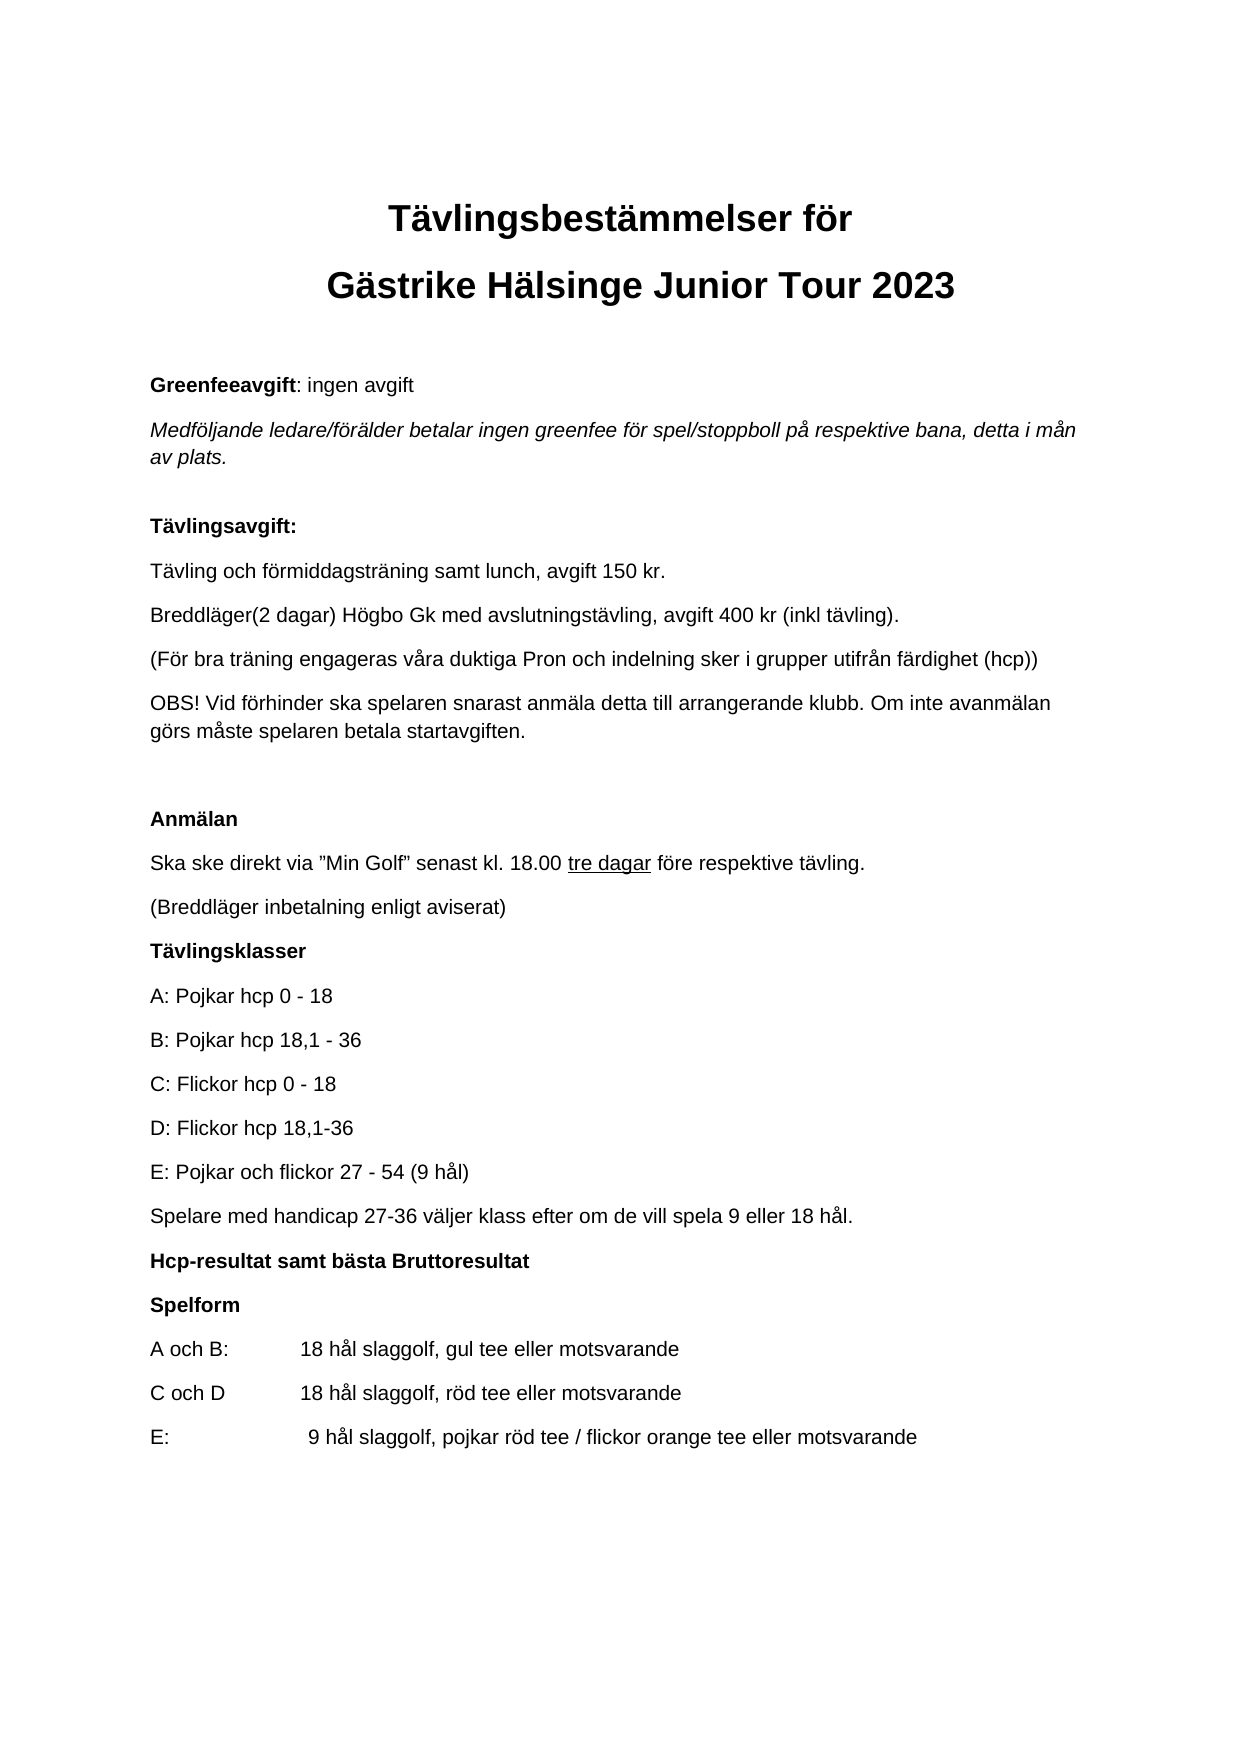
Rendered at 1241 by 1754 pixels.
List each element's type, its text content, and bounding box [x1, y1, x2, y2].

text A och B: 18 hål slaggolf, gul tee eller motsvarande [150, 1337, 1090, 1361]
text E: Pojkar och flickor 27 - 54 (9 hål) [150, 1160, 1090, 1184]
text Anmälan [150, 807, 1090, 831]
text E: 9 hål slaggolf, pojkar röd tee / flickor orange tee eller motsvarande [150, 1425, 1090, 1449]
text Tävlingsavgift: [150, 514, 1090, 538]
text (För bra träning engageras våra duktiga Pron och indelning sker i grupper utifrån färdighet (hcp)) [150, 647, 1090, 671]
text Greenfeeavgift: ingen avgift [150, 373, 1090, 397]
text Medföljande ledare/förälder betalar ingen greenfee för spel/stoppboll på respektive bana, detta i mån av plats. [150, 417, 1090, 470]
text C: Flickor hcp 0 - 18 [150, 1072, 1090, 1096]
text C och D 18 hål slaggolf, röd tee eller motsvarande [150, 1381, 1090, 1405]
text Ska ske direkt via ”Min Golf” senast kl. 18.00 tre dagar före respektive tävling. [150, 851, 1090, 875]
text D: Flickor hcp 18,1-36 [150, 1116, 1090, 1140]
text (Breddläger inbetalning enligt aviserat) [150, 895, 1090, 919]
text A: Pojkar hcp 0 - 18 [150, 983, 1090, 1007]
text Spelform [150, 1293, 1090, 1317]
text Tävling och förmiddagsträning samt lunch, avgift 150 kr. [150, 558, 1090, 582]
text Breddläger(2 dagar) Högbo Gk med avslutningstävling, avgift 400 kr (inkl tävling). [150, 603, 1090, 627]
text Tävlingsklasser [150, 939, 1090, 963]
text B: Pojkar hcp 18,1 - 36 [150, 1028, 1090, 1052]
text Tävlingsbestämmelser för [150, 197, 1090, 240]
text Spelare med handicap 27-36 väljer klass efter om de vill spela 9 eller 18 hål. [150, 1204, 1090, 1228]
text Hcp-resultat samt bästa Bruttoresultat [150, 1248, 1090, 1272]
text OBS! Vid förhinder ska spelaren snarast anmäla detta till arrangerande klubb. Om inte avanmälan görs måste spelaren betala startavgiften. [150, 691, 1090, 742]
text Gästrike Hälsinge Junior Tour 2023 [150, 263, 1090, 306]
